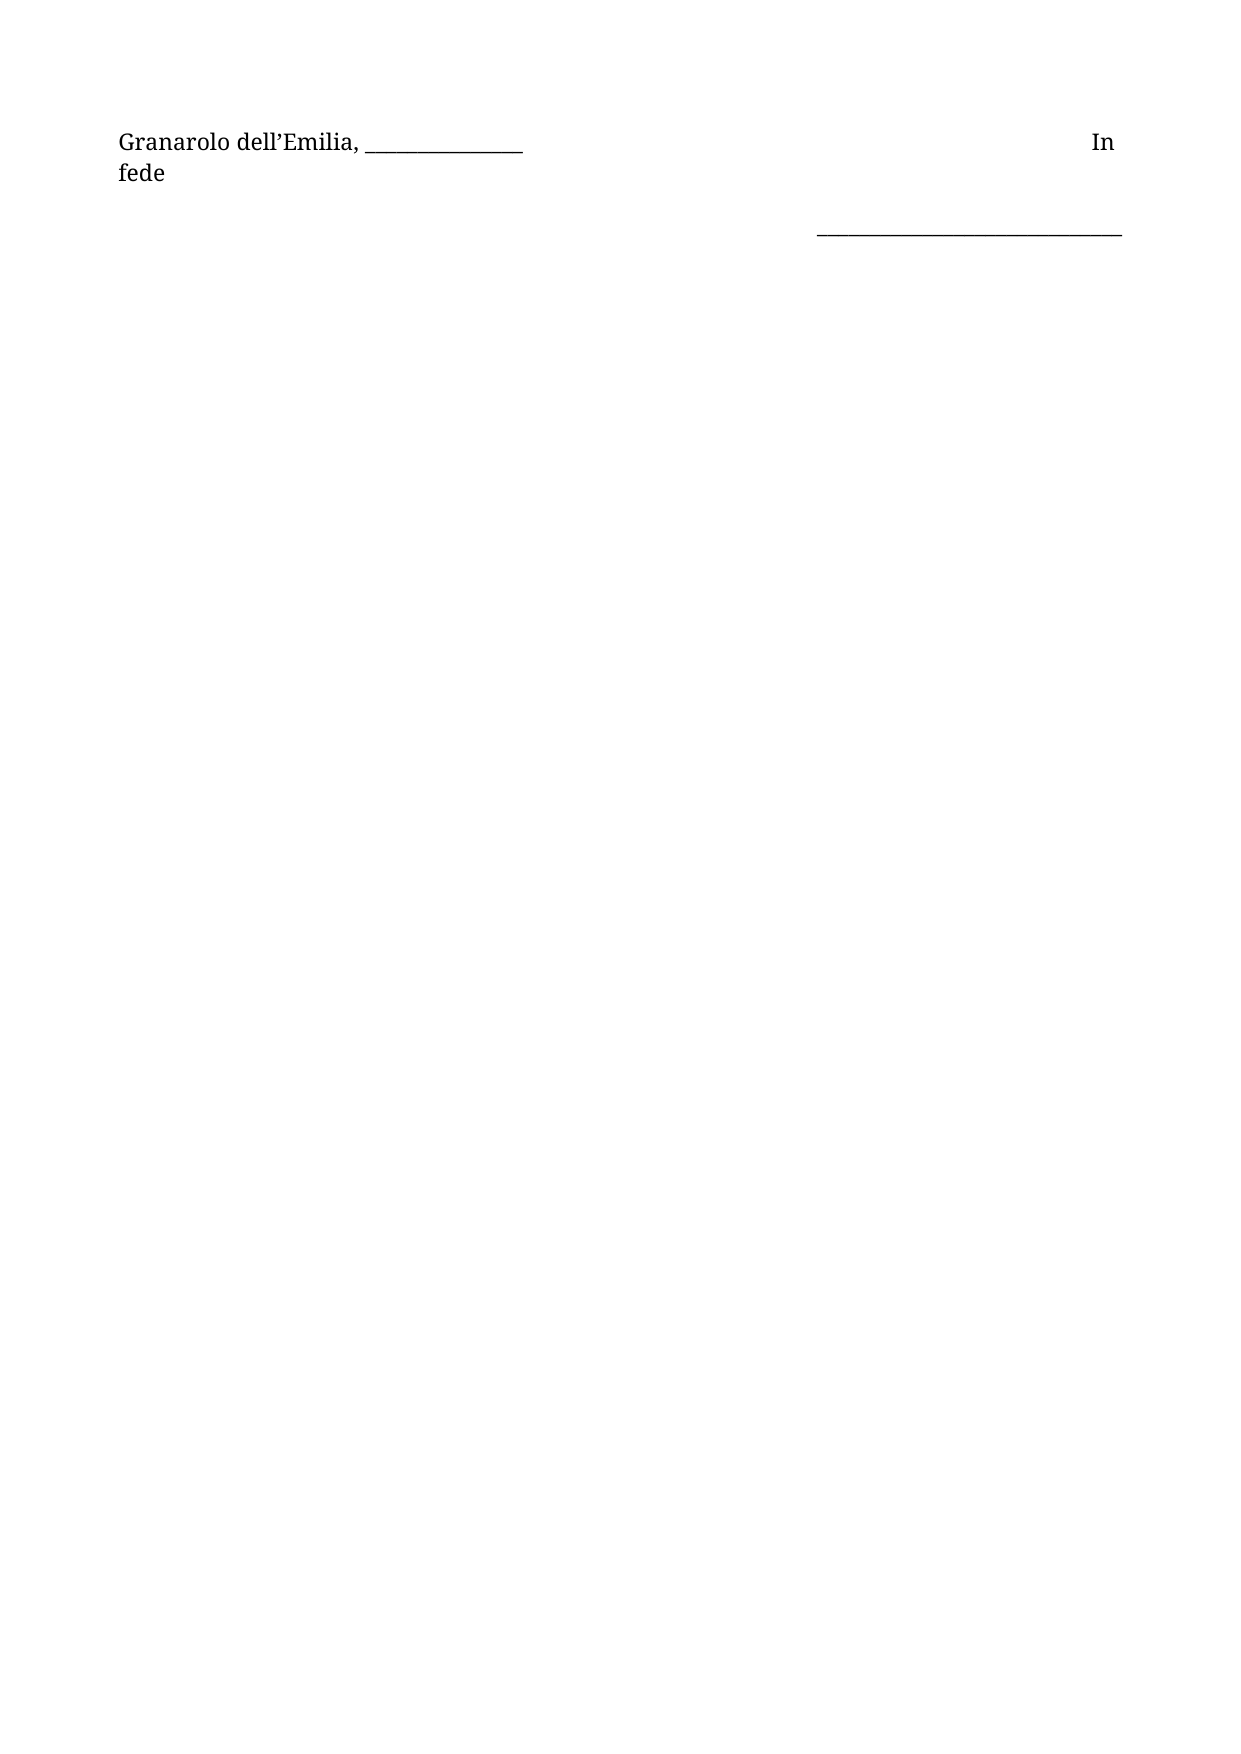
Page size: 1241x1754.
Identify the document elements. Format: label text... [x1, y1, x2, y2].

text Granarolo dell’Emilia, _______________ In fede [118, 126, 1122, 188]
text _____________________________ [118, 209, 1122, 241]
